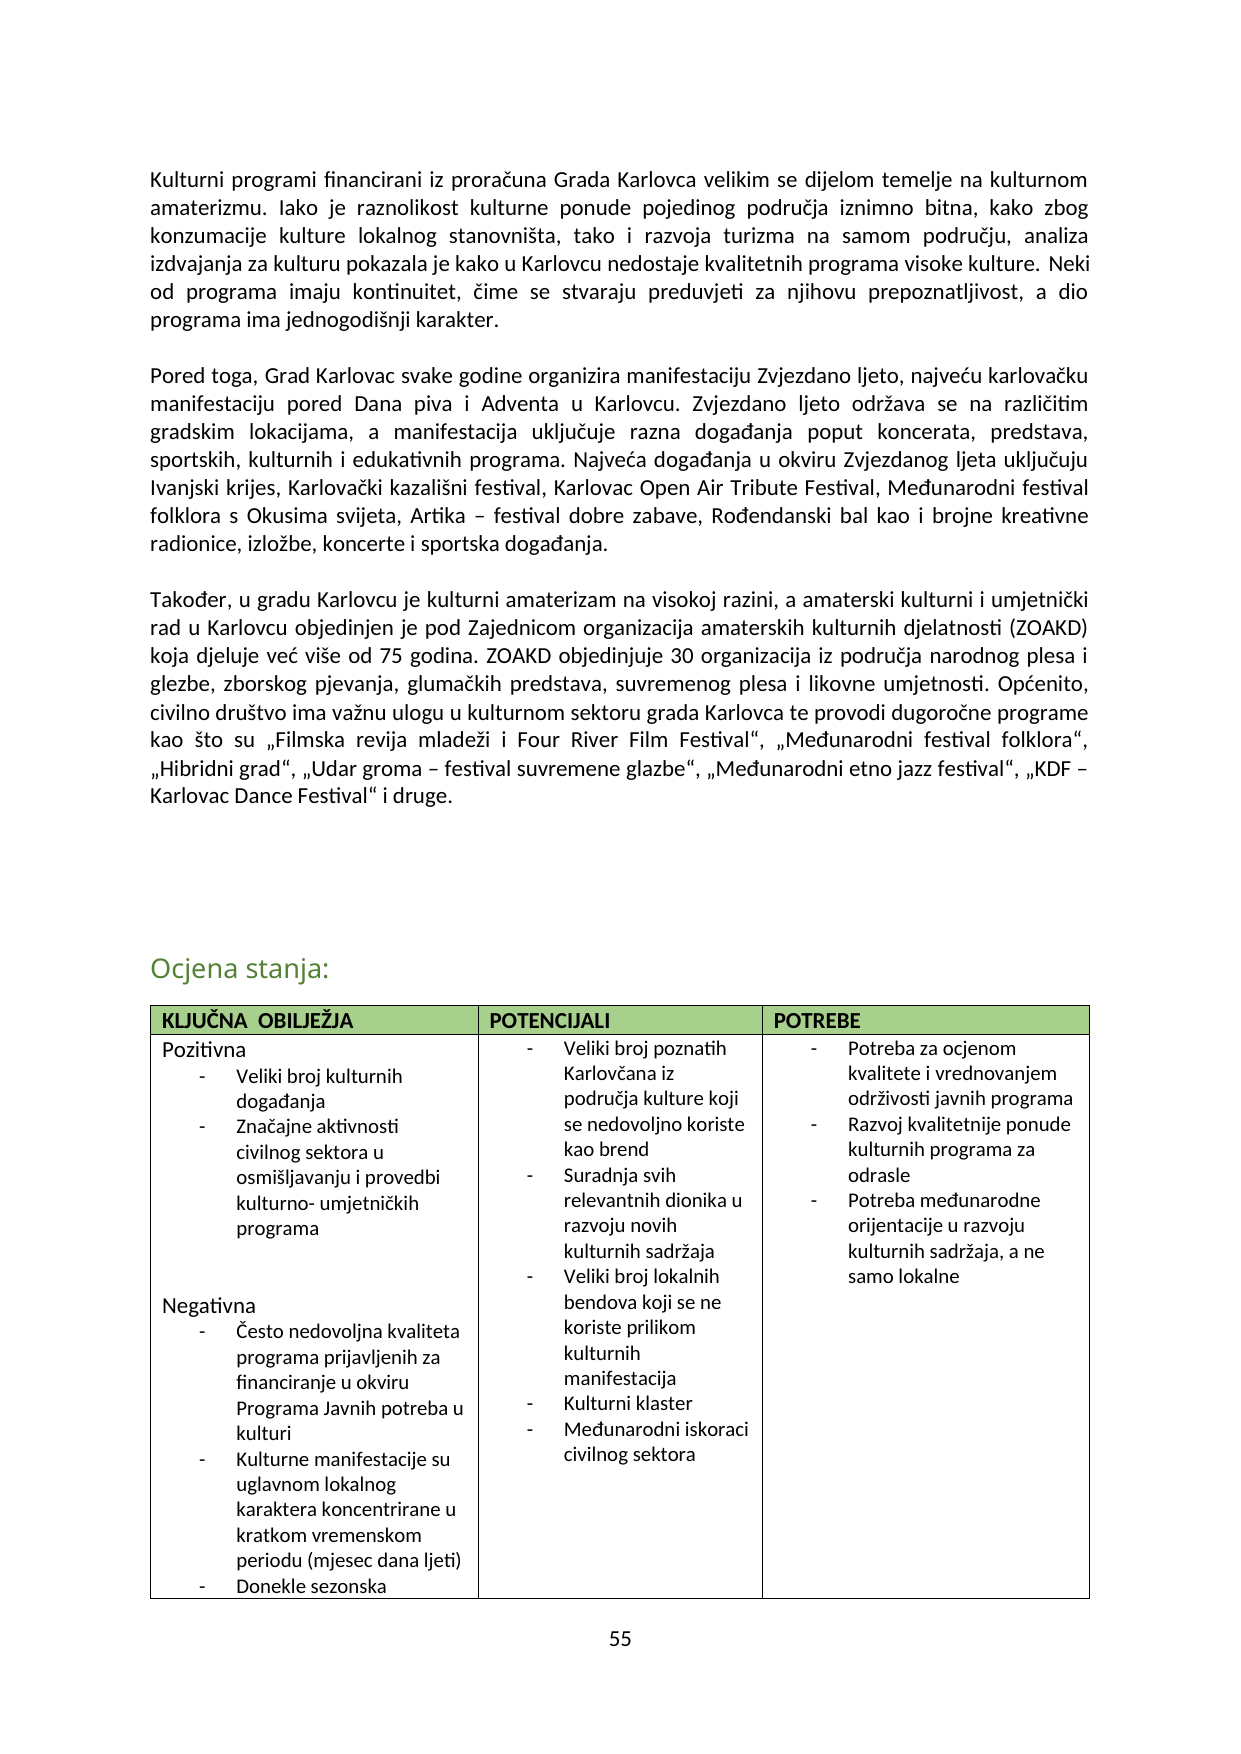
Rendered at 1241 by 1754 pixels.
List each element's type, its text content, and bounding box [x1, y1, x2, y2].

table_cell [763, 1035, 1089, 1598]
table_header POTREBE [763, 1006, 1089, 1034]
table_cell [479, 1035, 762, 1598]
text Pored toga, Grad Karlovac svake godine organizira manifestaciju Zvjezdano ljeto, najveću karlovačku manifestaciju pored Dana piva i Adventa u Karlovcu. Zvjezdano ljeto održava se na različitim gradskim lokacijama, a manifestacija uključuje razna događanja poput koncerata, predstava, sportskih, kulturnih i edukativnih programa. Najveća događanja u okviru Zvjezdanog ljeta uključuju Ivanjski krijes, Karlovački kazališni festival, Karlovac Open Air Tribute Festival, Međunarodni festival folklora s Okusima svijeta, Artika – festival dobre zabave, Rođendanski bal kao i brojne kreativne radionice, izložbe, koncerte i sportska događanja. [150, 361, 1090, 557]
table_header KLJUČNA OBILJEŽJA [151, 1006, 478, 1034]
text Također, u gradu Karlovcu je kulturni amaterizam na visokoj razini, a amaterski kulturni i umjetnički rad u Karlovcu objedinjen je pod Zajednicom organizacija amaterskih kulturnih djelatnosti (ZOAKD) koja djeluje već više od 75 godina. ZOAKD objedinjuje 30 organizacija iz područja narodnog plesa i glezbe, zborskog pjevanja, glumačkih predstava, suvremenog plesa i likovne umjetnosti. Općenito, civilno društvo ima važnu ulogu u kulturnom sektoru grada Karlovca te provodi dugoročne programe kao što su „Filmska revija mladeži i Four River Film Festival“, „Međunarodni festival folklora“, „Hibridni grad“, „Udar groma – festival suvremene glazbe“, „Međunarodni etno jazz festival“, „KDF – Karlovac Dance Festival“ i druge. [150, 586, 1090, 810]
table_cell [151, 1035, 478, 1598]
table_header POTENCIJALI [479, 1006, 762, 1034]
list Ocjena stanja: [150, 950, 1090, 987]
text Kulturni programi financirani iz proračuna Grada Karlovca velikim se dijelom temelje na kulturnom amaterizmu. Iako je raznolikost kulturne ponude pojedinog područja iznimno bitna, kako zbog konzumacije kulture lokalnog stanovništa, tako i razvoja turizma na samom području, analiza izdvajanja za kulturu pokazala je kako u Karlovcu nedostaje kvalitetnih programa visoke kulture. Neki od programa imaju kontinuitet, čime se stvaraju preduvjeti za njihovu prepoznatljivost, a dio programa ima jednogodišnji karakter. [150, 165, 1090, 333]
